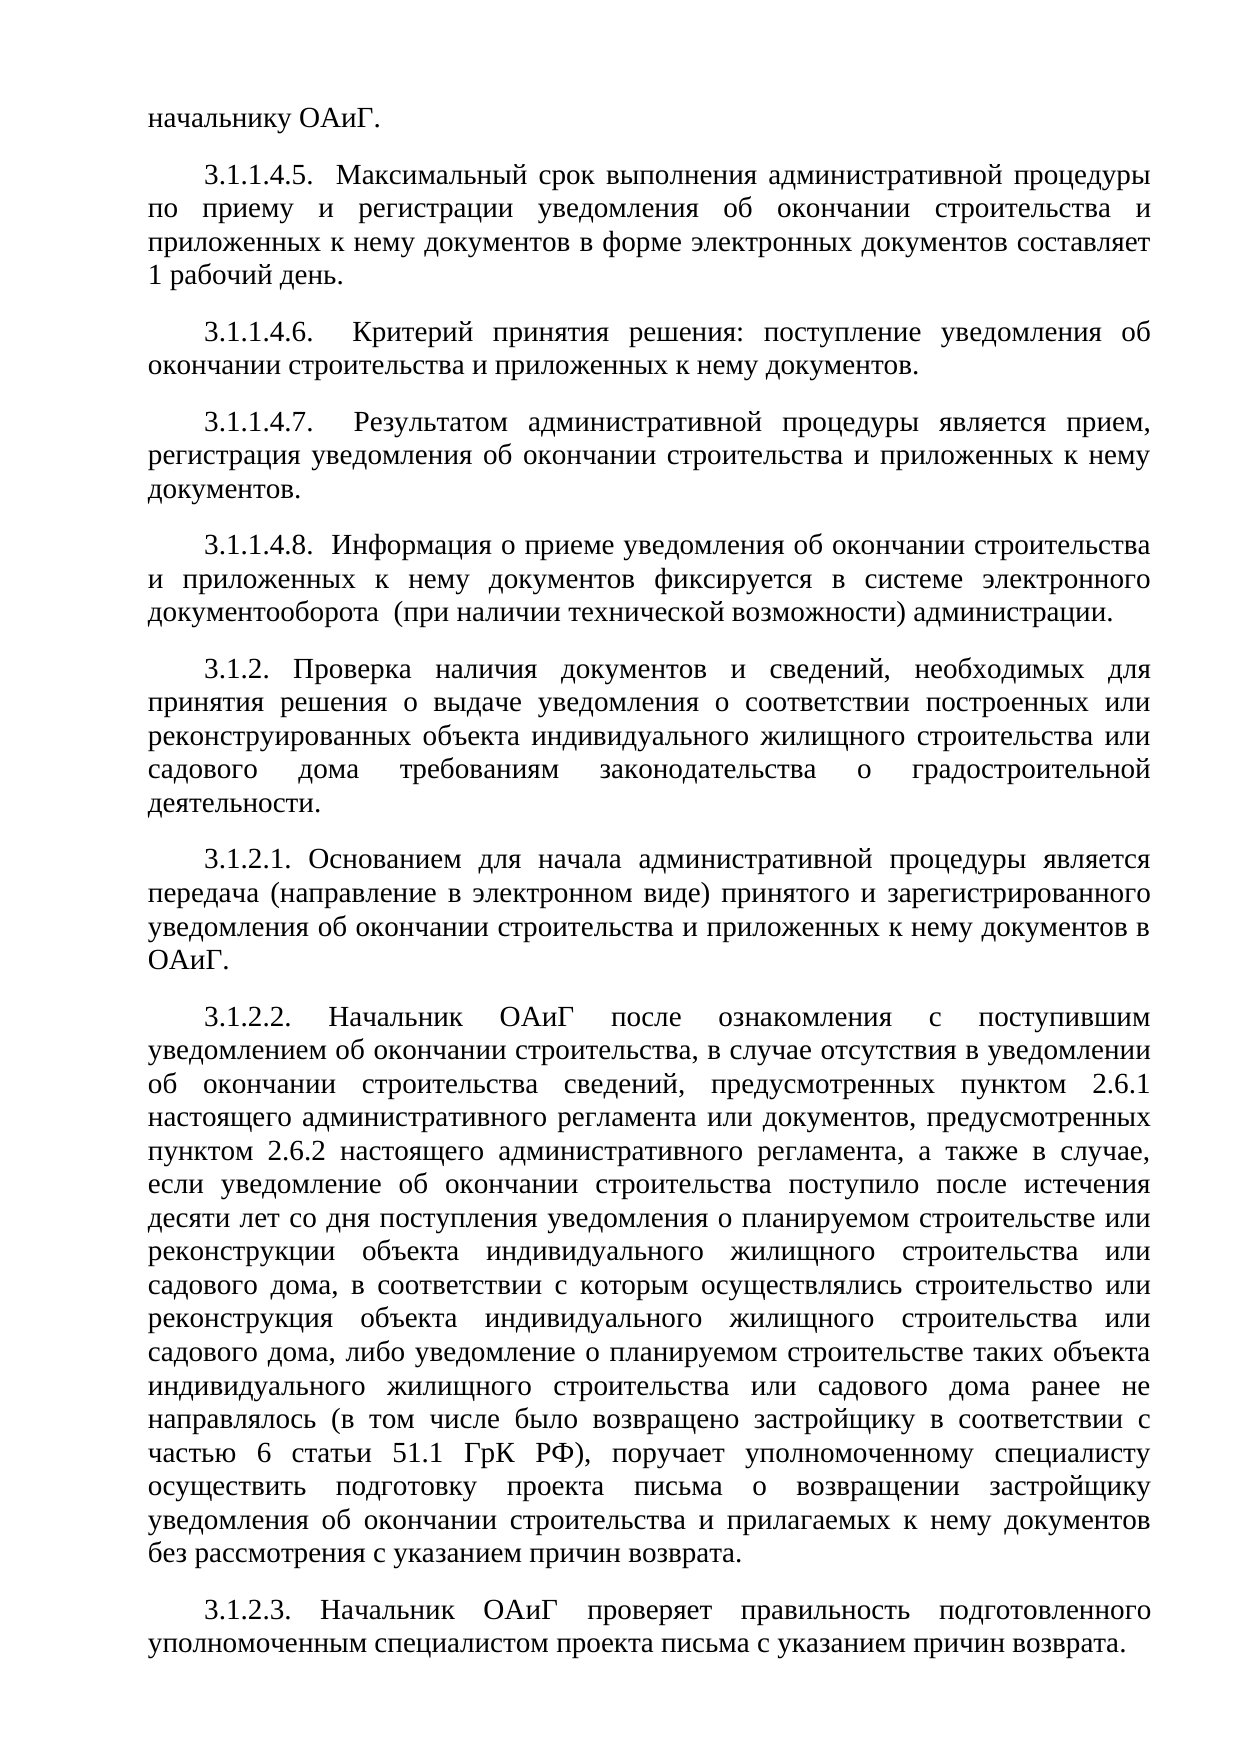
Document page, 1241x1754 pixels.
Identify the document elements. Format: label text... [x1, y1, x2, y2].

text 3.1.1.4.6. Критерий принятия решения: поступление уведомления об окончании строительства и приложенных к нему документов. [148, 314, 1152, 381]
text 3.1.2. Проверка наличия документов и сведений, необходимых для принятия решения о выдаче уведомления о соответствии построенных или реконструированных объекта индивидуального жилищного строительства или садового дома требованиям законодательства о градостроительной деятельности. [148, 651, 1152, 819]
text 3.1.1.4.5. Максимальный срок выполнения административной процедуры по приему и регистрации уведомления об окончании строительства и приложенных к нему документов в форме электронных документов составляет 1 рабочий день. [148, 157, 1152, 291]
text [148, 100, 1152, 134]
text 3.1.1.4.8. Информация о приеме уведомления об окончании строительства и приложенных к нему документов фиксируется в системе электронного документооборота (при наличии технической возможности) администрации. [148, 527, 1152, 628]
text 3.1.1.4.7. Результатом административной процедуры является прием, регистрация уведомления об окончании строительства и приложенных к нему документов. [148, 404, 1152, 504]
text 3.1.2.3. Начальник ОАиГ проверяет правильность подготовленного уполномоченным специалистом проекта письма с указанием причин возврата. [148, 1592, 1152, 1659]
text 3.1.2.2. Начальник ОАиГ после ознакомления с поступившим уведомлением об окончании строительства, в случае отсутствия в уведомлении об окончании строительства сведений, предусмотренных пунктом 2.6.1 настоящего административного регламента или документов, предусмотренных пунктом 2.6.2 настоящего административного регламента, а также в случае, если уведомление об окончании строительства поступило после истечения десяти лет со дня поступления уведомления о планируемом строительстве или реконструкции объекта индивидуального жилищного строительства или садового дома, в соответствии с которым осуществлялись строительство или реконструкция объекта индивидуального жилищного строительства или садового дома, либо уведомление о планируемом строительстве таких объекта индивидуального жилищного строительства или садового дома ранее не направлялось (в том числе было возвращено застройщику в соответствии с частью 6 статьи 51.1 ГрК РФ), поручает уполномоченному специалисту осуществить подготовку проекта письма о возвращении застройщику уведомления об окончании строительства и прилагаемых к нему документов без рассмотрения с указанием причин возврата. [148, 999, 1152, 1569]
text 3.1.2.1. Основанием для начала административной процедуры является передача (направление в электронном виде) принятого и зарегистрированного уведомления об окончании строительства и приложенных к нему документов в ОАиГ. [148, 842, 1152, 976]
